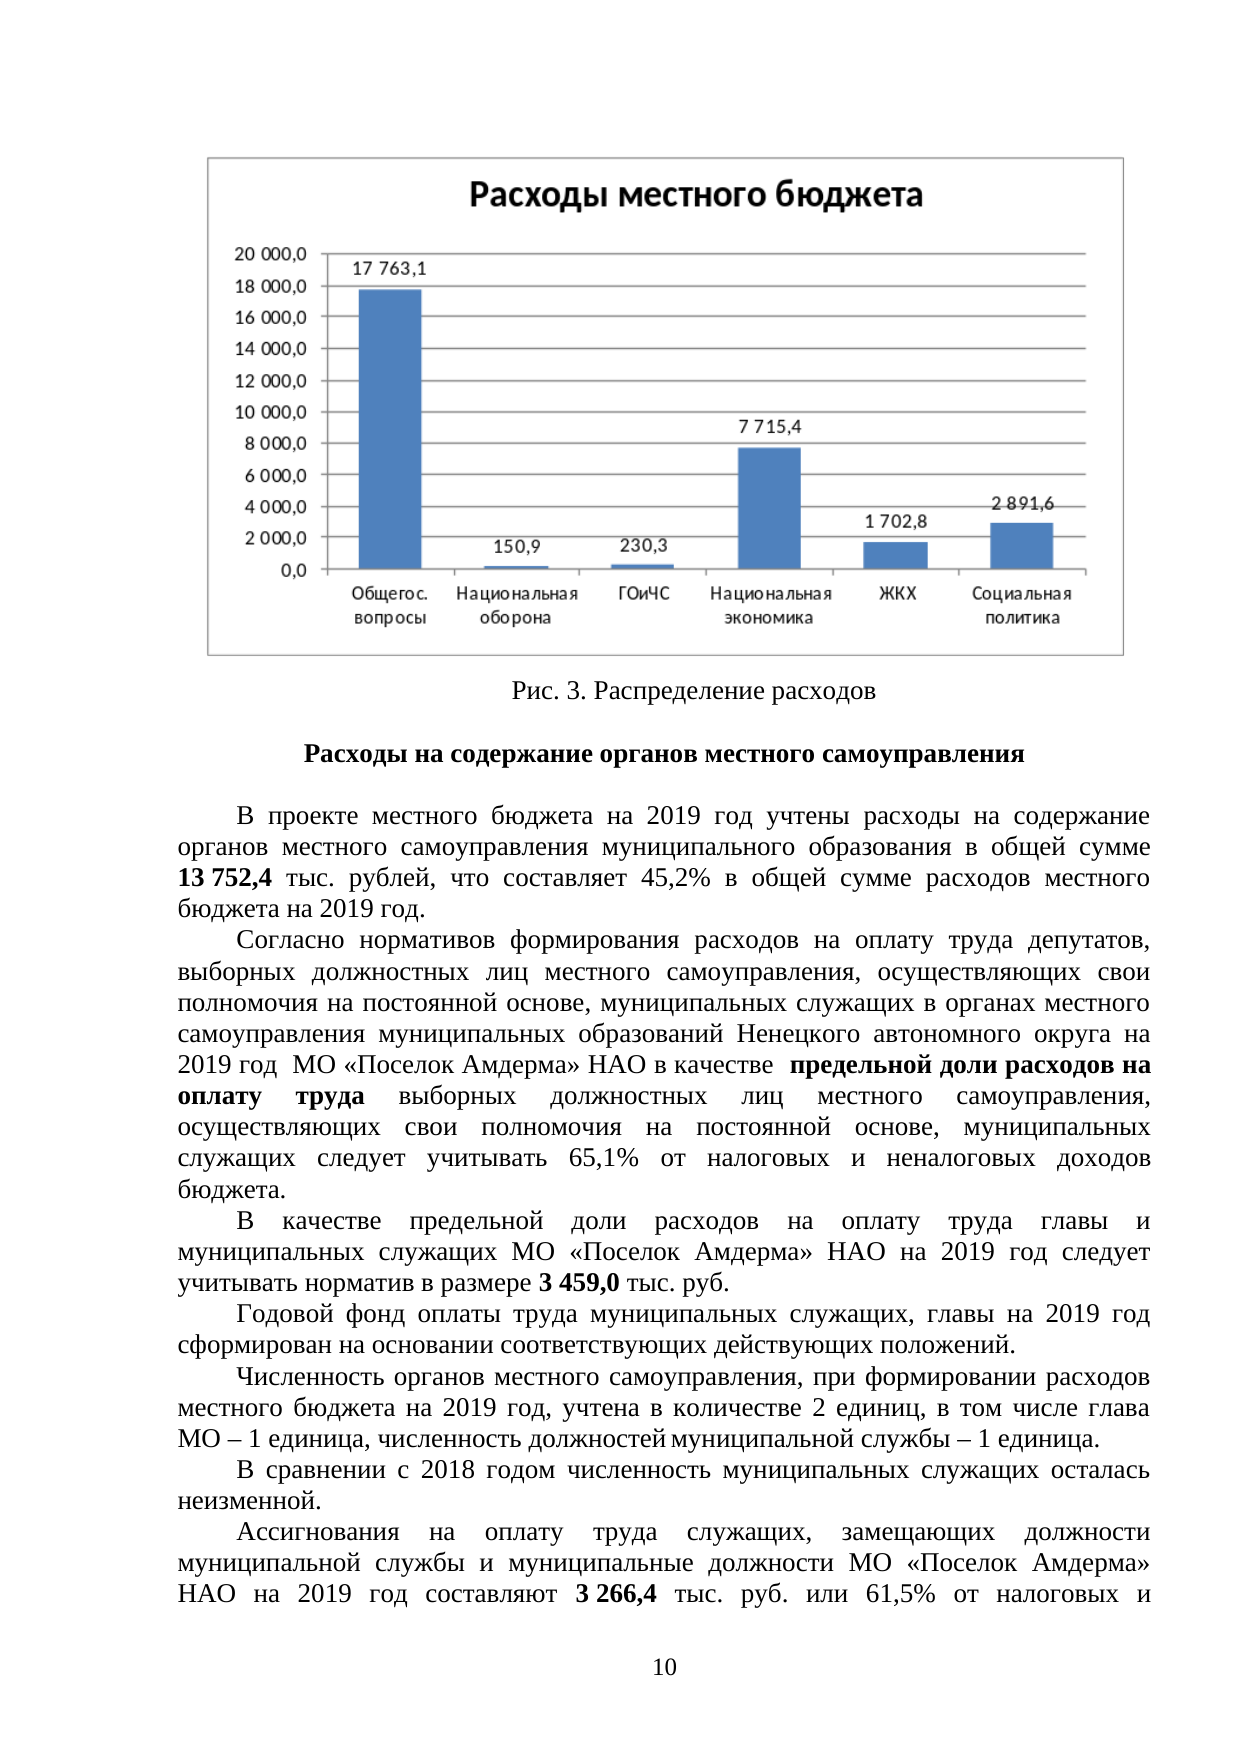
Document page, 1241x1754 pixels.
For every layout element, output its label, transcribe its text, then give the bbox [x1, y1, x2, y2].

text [177, 1515, 1152, 1609]
text Расходы на содержание органов местного самоуправления [177, 737, 1152, 768]
text В сравнении с 2018 годом численность муниципальных служащих осталась неизменной. [177, 1453, 1152, 1515]
text В качестве предельной доли расходов на оплату труда главы и муниципальных служащих МО «Поселок Амдерма» НАО на 2019 год следует учитывать норматив в размере 3 459,0 тыс. руб. [177, 1204, 1152, 1297]
text Согласно нормативов формирования расходов на оплату труда депутатов, выборных должностных лиц местного самоуправления, осуществляющих свои полномочия на постоянной основе, муниципальных служащих в органах местного самоуправления муниципальных образований Ненецкого автономного округа на 2019 год МО «Поселок Амдерма» НАО в качестве предельной доли расходов на оплату труда выборных должностных лиц местного самоуправления, осуществляющих свои полномочия на постоянной основе, муниципальных служащих следует учитывать 65,1% от налоговых и неналоговых доходов бюджета. [177, 923, 1152, 1204]
text Годовой фонд оплаты труда муниципальных служащих, главы на 2019 год сформирован на основании соответствующих действующих положений. [177, 1297, 1152, 1359]
text В проекте местного бюджета на 2019 год учтены расходы на содержание органов местного самоуправления муниципального образования в общей сумме 13 752,4 тыс. рублей, что составляет 45,2% в общей сумме расходов местного бюджета на 2019 год. [177, 799, 1152, 923]
text Рис. 3. Распределение расходов [177, 674, 1152, 706]
text Численность органов местного самоуправления, при формировании расходов местного бюджета на 2019 год, учтена в количестве 2 единиц, в том числе глава МО – 1 единица, численность должностей муниципальной службы – 1 единица. [177, 1359, 1152, 1453]
